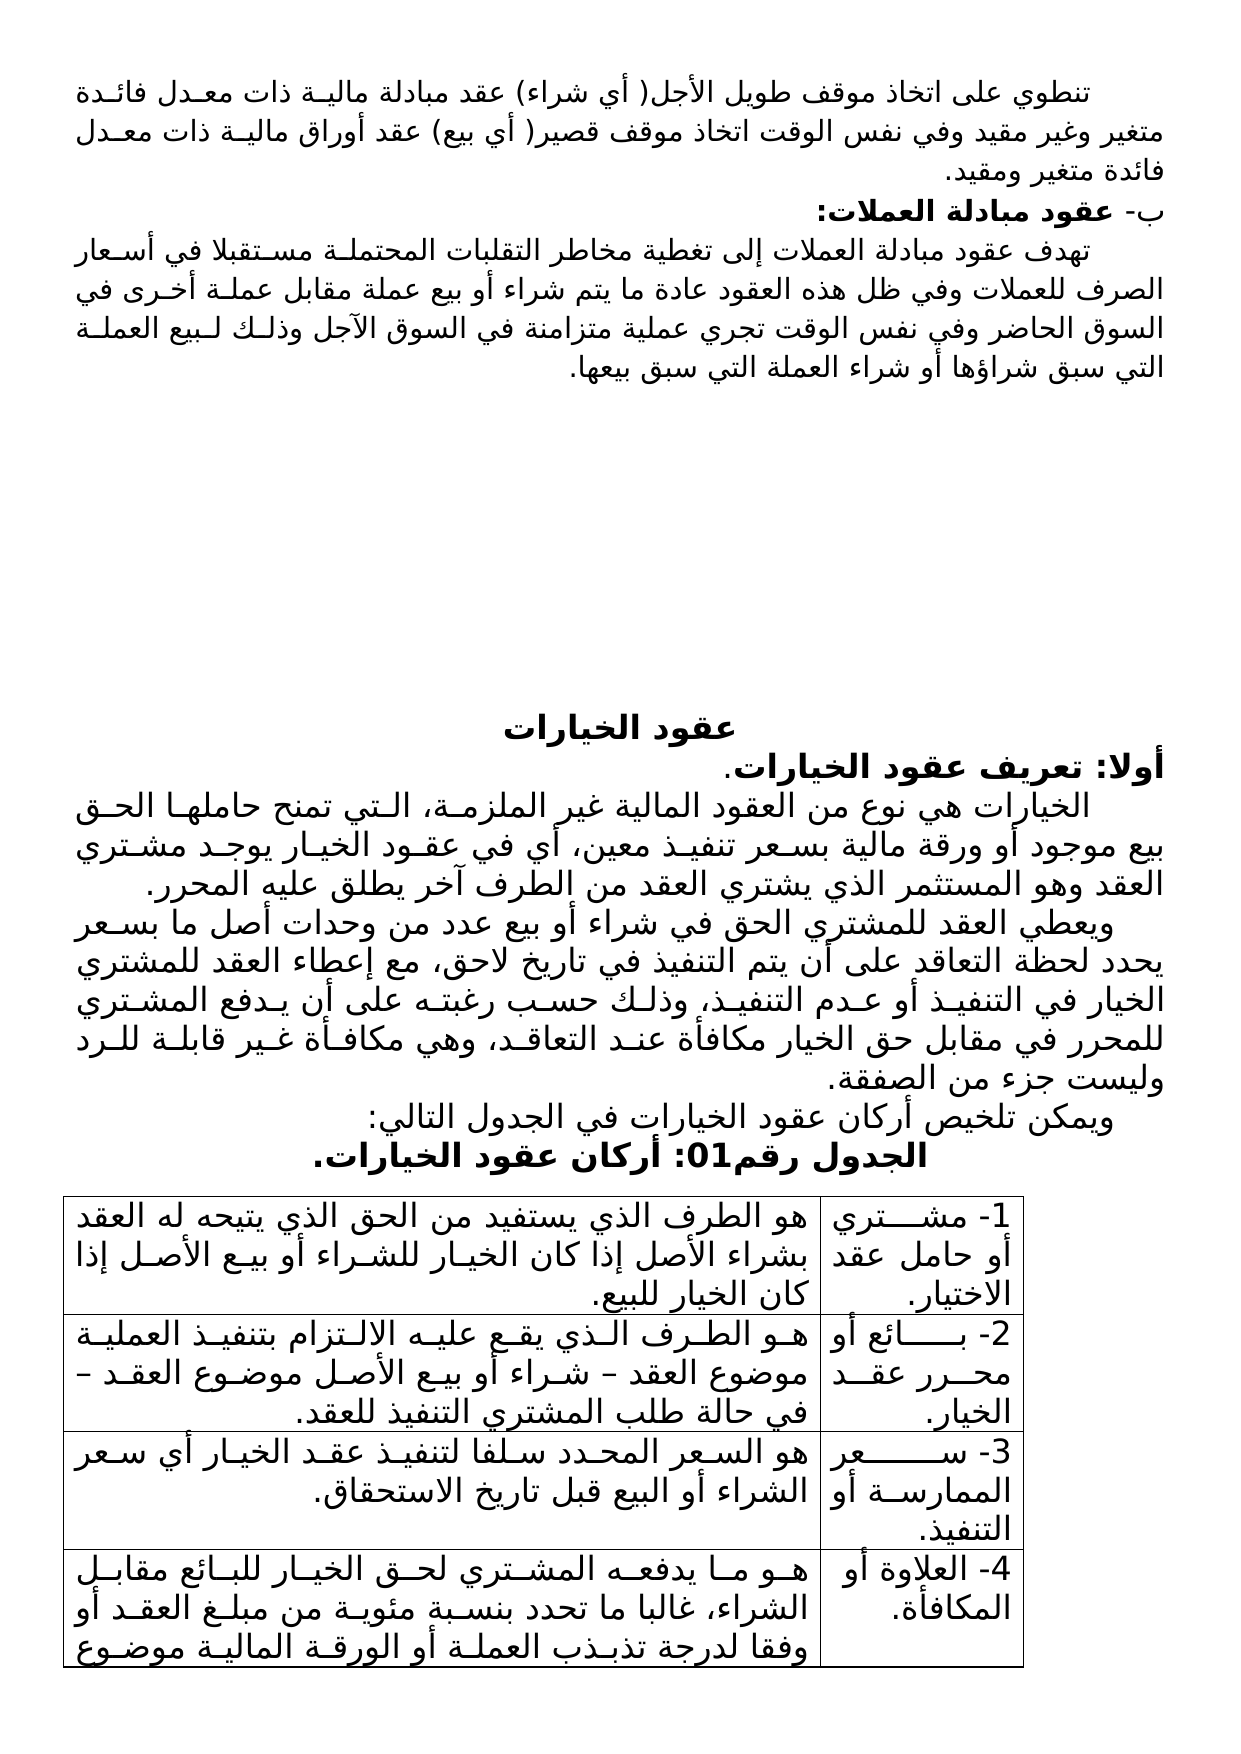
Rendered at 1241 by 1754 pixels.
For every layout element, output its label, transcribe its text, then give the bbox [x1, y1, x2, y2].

table_cell 2- بائع أو محرر عقد الخيار. [821, 1315, 1023, 1431]
table_header 1- مشتري أو حامل عقد الاختيار. [821, 1197, 1023, 1313]
text الجدول رقم01: أركان عقود الخيارات. [75, 1136, 1165, 1175]
text تنطوي على اتخاذ موقف طويل الأجل( أي شراء) عقد مبادلة مالية ذات معدل فائدة متغير وغير مقيد وفي نفس الوقت اتخاذ موقف قصير( أي بيع) عقد أوراق مالية ذات معدل فائدة متغير ومقيد. [75, 75, 1165, 187]
text ب- عقود مبادلة العملات: [75, 192, 1165, 228]
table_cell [821, 1550, 1023, 1666]
text أولا: تعريف عقود الخيارات. [75, 748, 1165, 787]
text عقود الخيارات [75, 709, 1165, 748]
text تهدف عقود مبادلة العملات إلى تغطية مخاطر التقلبات المحتملة مستقبلا في أسعار الصرف للعملات وفي ظل هذه العقود عادة ما يتم شراء أو بيع عملة مقابل عملة أخرى في السوق الحاضر وفي نفس الوقت تجري عملية متزامنة في السوق الآجل وذلك لبيع العملة التي سبق شراؤها أو شراء العملة التي سبق بيعها. [75, 234, 1165, 384]
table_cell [64, 1550, 820, 1666]
table_cell هو الطرف الذي يقع عليه الالتزام بتنفيذ العملية موضوع العقد – شراء أو بيع الأصل موضوع العقد – في حالة طلب المشتري التنفيذ للعقد. [64, 1315, 820, 1431]
table_header هو الطرف الذي يستفيد من الحق الذي يتيحه له العقد بشراء الأصل إذا كان الخيار للشراء أو بيع الأصل إذا كان الخيار للبيع. [64, 1197, 820, 1313]
table_cell هو السعر المحدد سلفا لتنفيذ عقد الخيار أي سعر الشراء أو البيع قبل تاريخ الاستحقاق. [64, 1432, 820, 1549]
text ويمكن تلخيص أركان عقود الخيارات في الجدول التالي: [75, 1097, 1165, 1136]
text الخيارات هي نوع من العقود المالية غير الملزمة، التي تمنح حاملها الحق بيع موجود أو ورقة مالية بسعر تنفيذ معين، أي في عقود الخيار يوجد مشتري العقد وهو المستثمر الذي يشتري العقد من الطرف آخر يطلق عليه المحرر. [75, 787, 1165, 903]
table_cell 3- سعر الممارسة أو التنفيذ. [821, 1432, 1023, 1549]
text ويعطي العقد للمشتري الحق في شراء أو بيع عدد من وحدات أصل ما بسعر يحدد لحظة التعاقد على أن يتم التنفيذ في تاريخ لاحق، مع إعطاء العقد للمشتري الخيار في التنفيذ أو عدم التنفيذ، وذلك حسب رغبته على أن يدفع المشتري للمحرر في مقابل حق الخيار مكافأة عند التعاقد، وهي مكافأة غير قابلة للرد وليست جزء من الصفقة. [75, 903, 1165, 1097]
